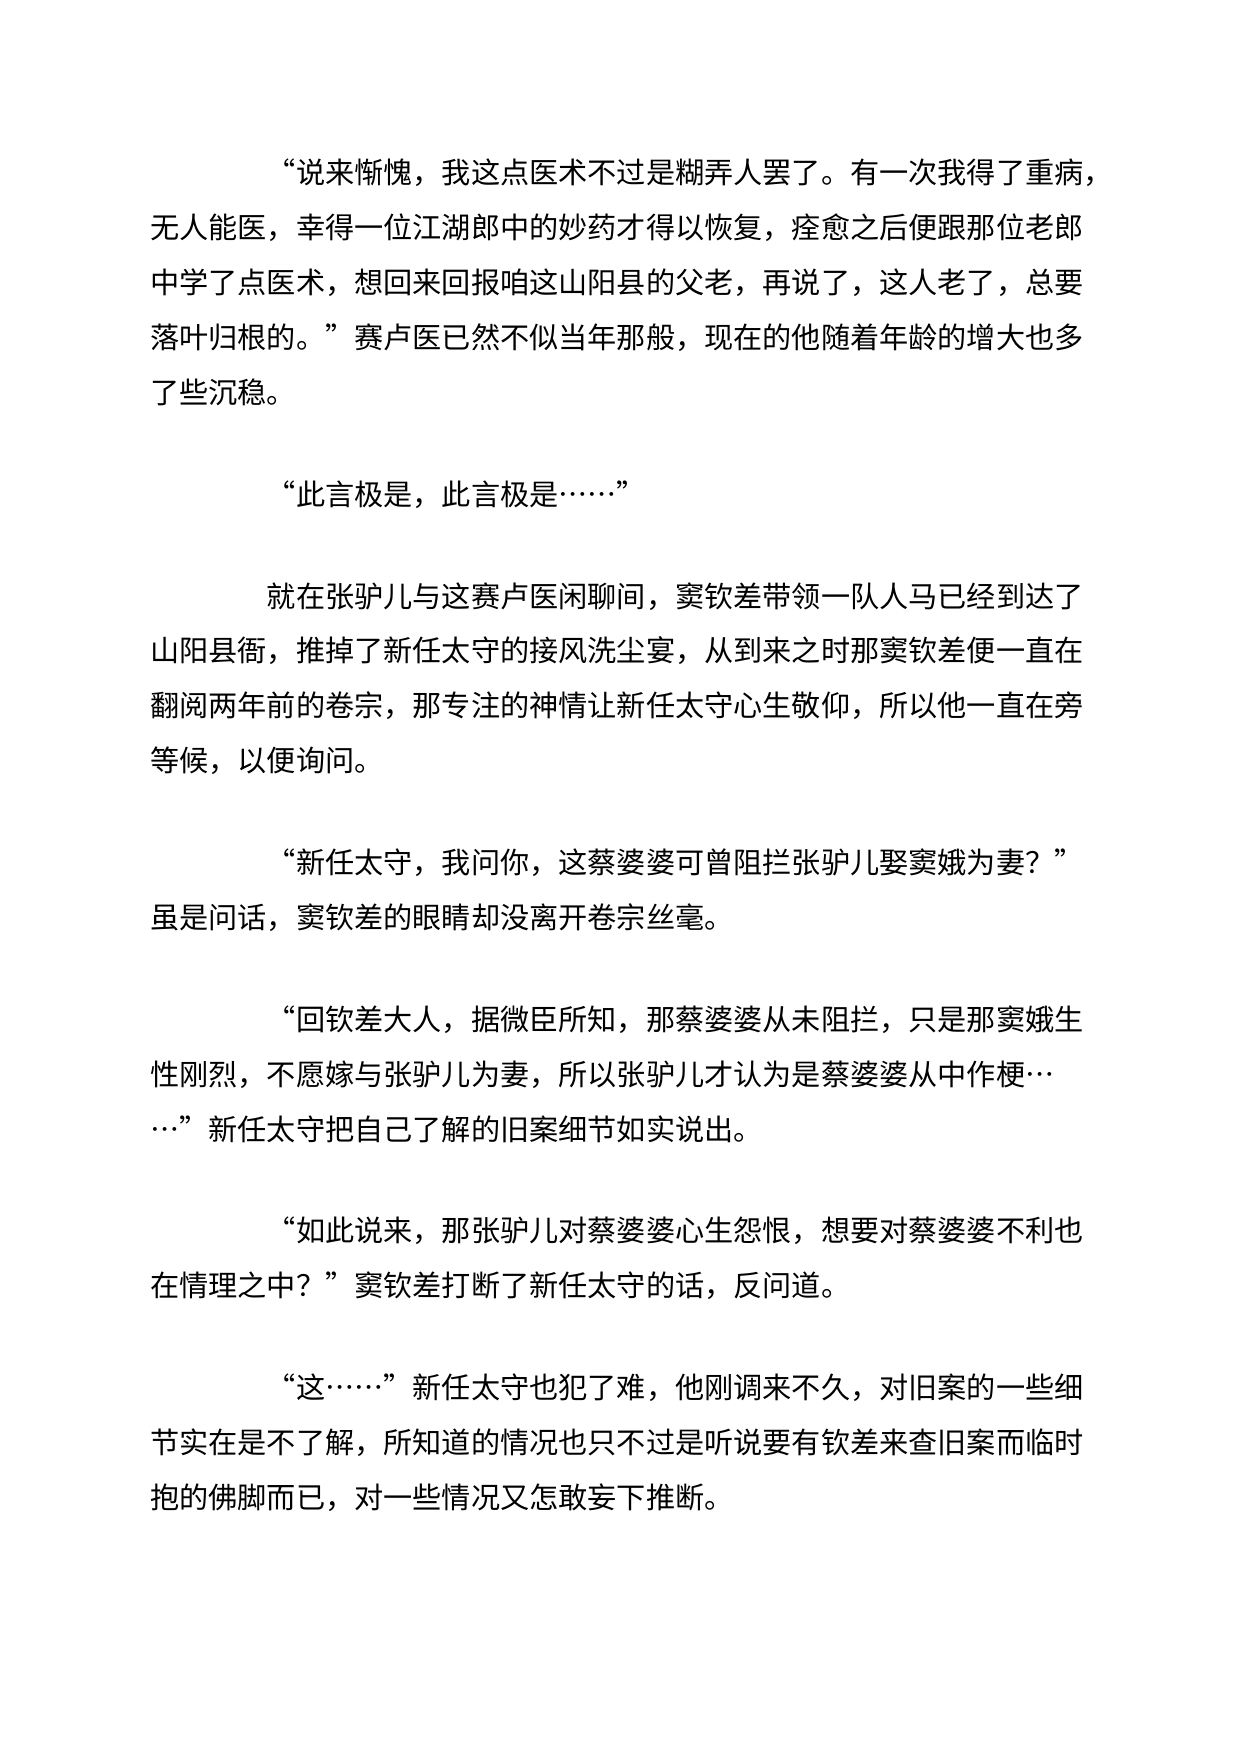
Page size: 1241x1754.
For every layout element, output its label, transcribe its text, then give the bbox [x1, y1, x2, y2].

text “这……”新任太守也犯了难，他刚调来不久，对旧案的一些细节实在是不了解，所知道的情况也只不过是听说要有钦差来查旧案而临时抱的佛脚而已，对一些情况又怎敢妄下推断。 [150, 1364, 1090, 1517]
text “回钦差大人，据微臣所知，那蔡婆婆从未阻拦，只是那窦娥生性刚烈，不愿嫁与张驴儿为妻，所以张驴儿才认为是蔡婆婆从中作梗……”新任太守把自己了解的旧案细节如实说出。 [150, 996, 1090, 1148]
text 就在张驴儿与这赛卢医闲聊间，窦钦差带领一队人马已经到达了山阳县衙，推掉了新任太守的接风洗尘宴，从到来之时那窦钦差便一直在翻阅两年前的卷宗，那专注的神情让新任太守心生敬仰，所以他一直在旁等候，以便询问。 [150, 573, 1090, 780]
text “新任太守，我问你，这蔡婆婆可曾阻拦张驴儿娶窦娥为妻？”虽是问话，窦钦差的眼睛却没离开卷宗丝毫。 [150, 839, 1090, 937]
text “如此说来，那张驴儿对蔡婆婆心生怨恨，想要对蔡婆婆不利也在情理之中？”窦钦差打断了新任太守的话，反问道。 [150, 1208, 1090, 1305]
text “此言极是，此言极是……” [150, 471, 1090, 514]
text “说来惭愧，我这点医术不过是糊弄人罢了。有一次我得了重病，无人能医，幸得一位江湖郎中的妙药才得以恢复，痊愈之后便跟那位老郎中学了点医术，想回来回报咱这山阳县的父老，再说了，这人老了，总要落叶归根的。”赛卢医已然不似当年那般，现在的他随着年龄的增大也多了些沉稳。 [150, 150, 1090, 412]
